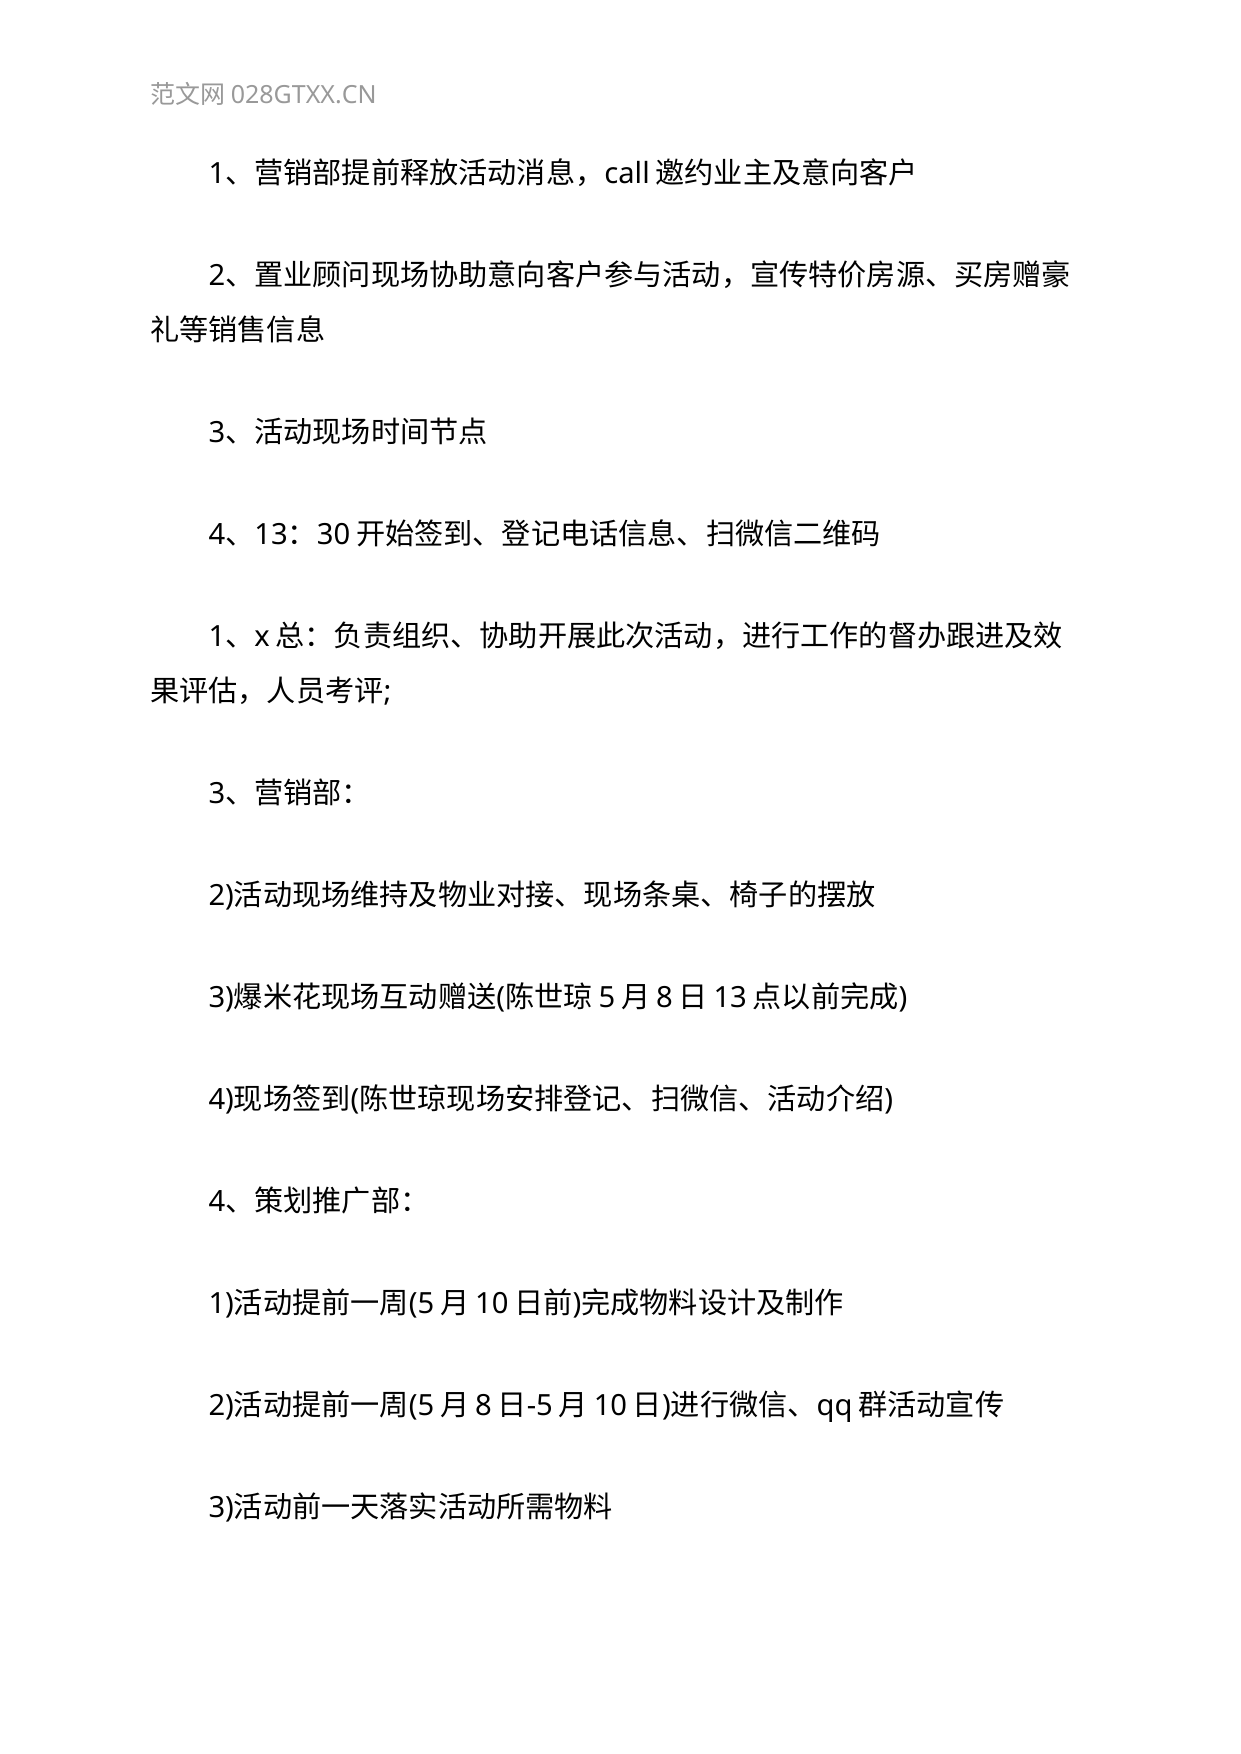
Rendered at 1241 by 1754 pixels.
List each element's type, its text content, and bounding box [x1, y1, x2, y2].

text 1、x总：负责组织、协助开展此次活动，进行工作的督办跟进及效果评估，人员考评; [150, 613, 1090, 710]
text 3)活动前一天落实活动所需物料 [150, 1483, 1090, 1526]
text 4)现场签到(陈世琼现场安排登记、扫微信、活动介绍) [150, 1076, 1090, 1118]
text 2)活动提前一周(5月8日-5月10日)进行微信、qq群活动宣传 [150, 1382, 1090, 1424]
text 4、13：30开始签到、登记电话信息、扫微信二维码 [150, 511, 1090, 553]
text 3、营销部： [150, 770, 1090, 812]
text 2)活动现场维持及物业对接、现场条桌、椅子的摆放 [150, 872, 1090, 914]
text 1、营销部提前释放活动消息，call邀约业主及意向客户 [150, 150, 1090, 192]
text 3)爆米花现场互动赠送(陈世琼5月8日13点以前完成) [150, 974, 1090, 1016]
text 2、置业顾问现场协助意向客户参与活动，宣传特价房源、买房赠豪礼等销售信息 [150, 252, 1090, 349]
text 1)活动提前一周(5月10日前)完成物料设计及制作 [150, 1279, 1090, 1322]
text 3、活动现场时间节点 [150, 409, 1090, 451]
text 4、策划推广部： [150, 1178, 1090, 1220]
